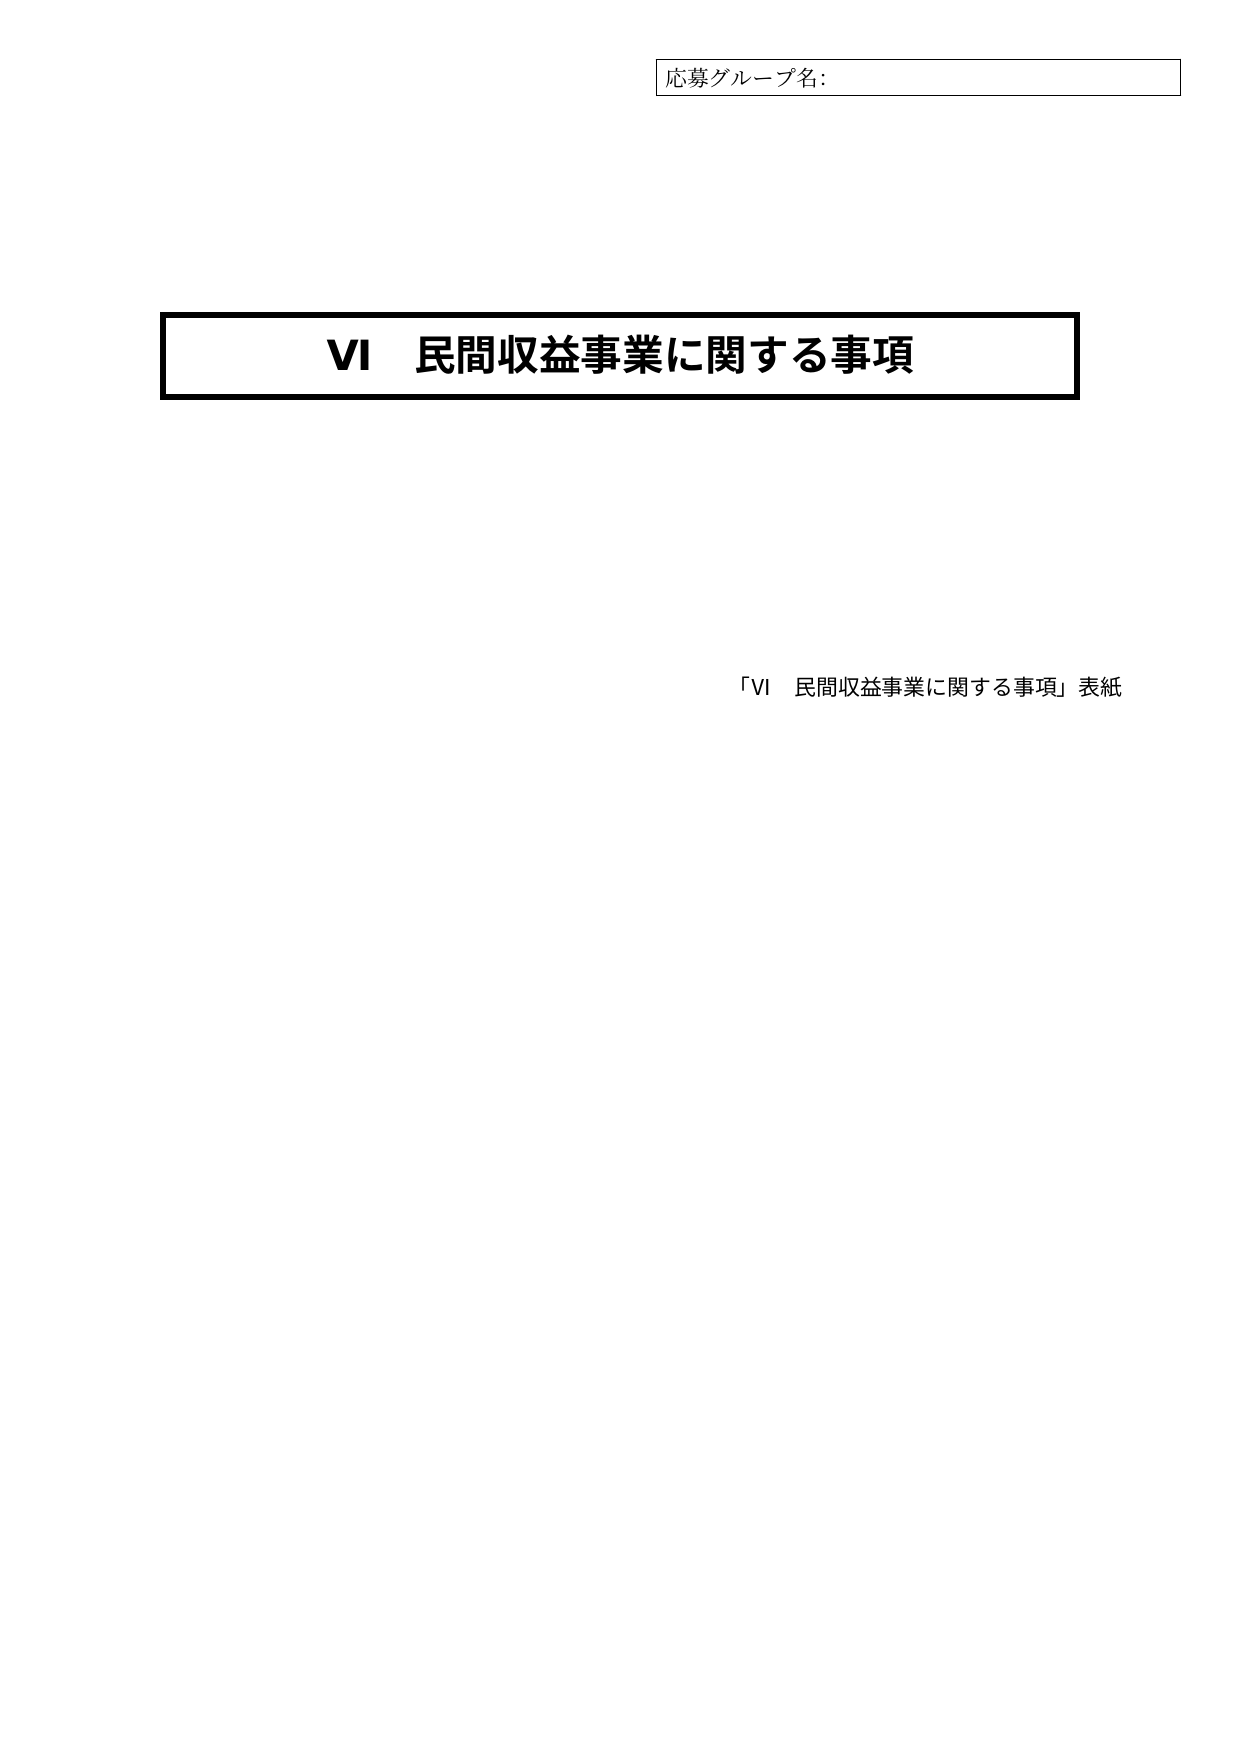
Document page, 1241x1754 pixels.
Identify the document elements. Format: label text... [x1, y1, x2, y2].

text 「Ⅵ 民間収益事業に関する事項」表紙 [89, 670, 1122, 702]
